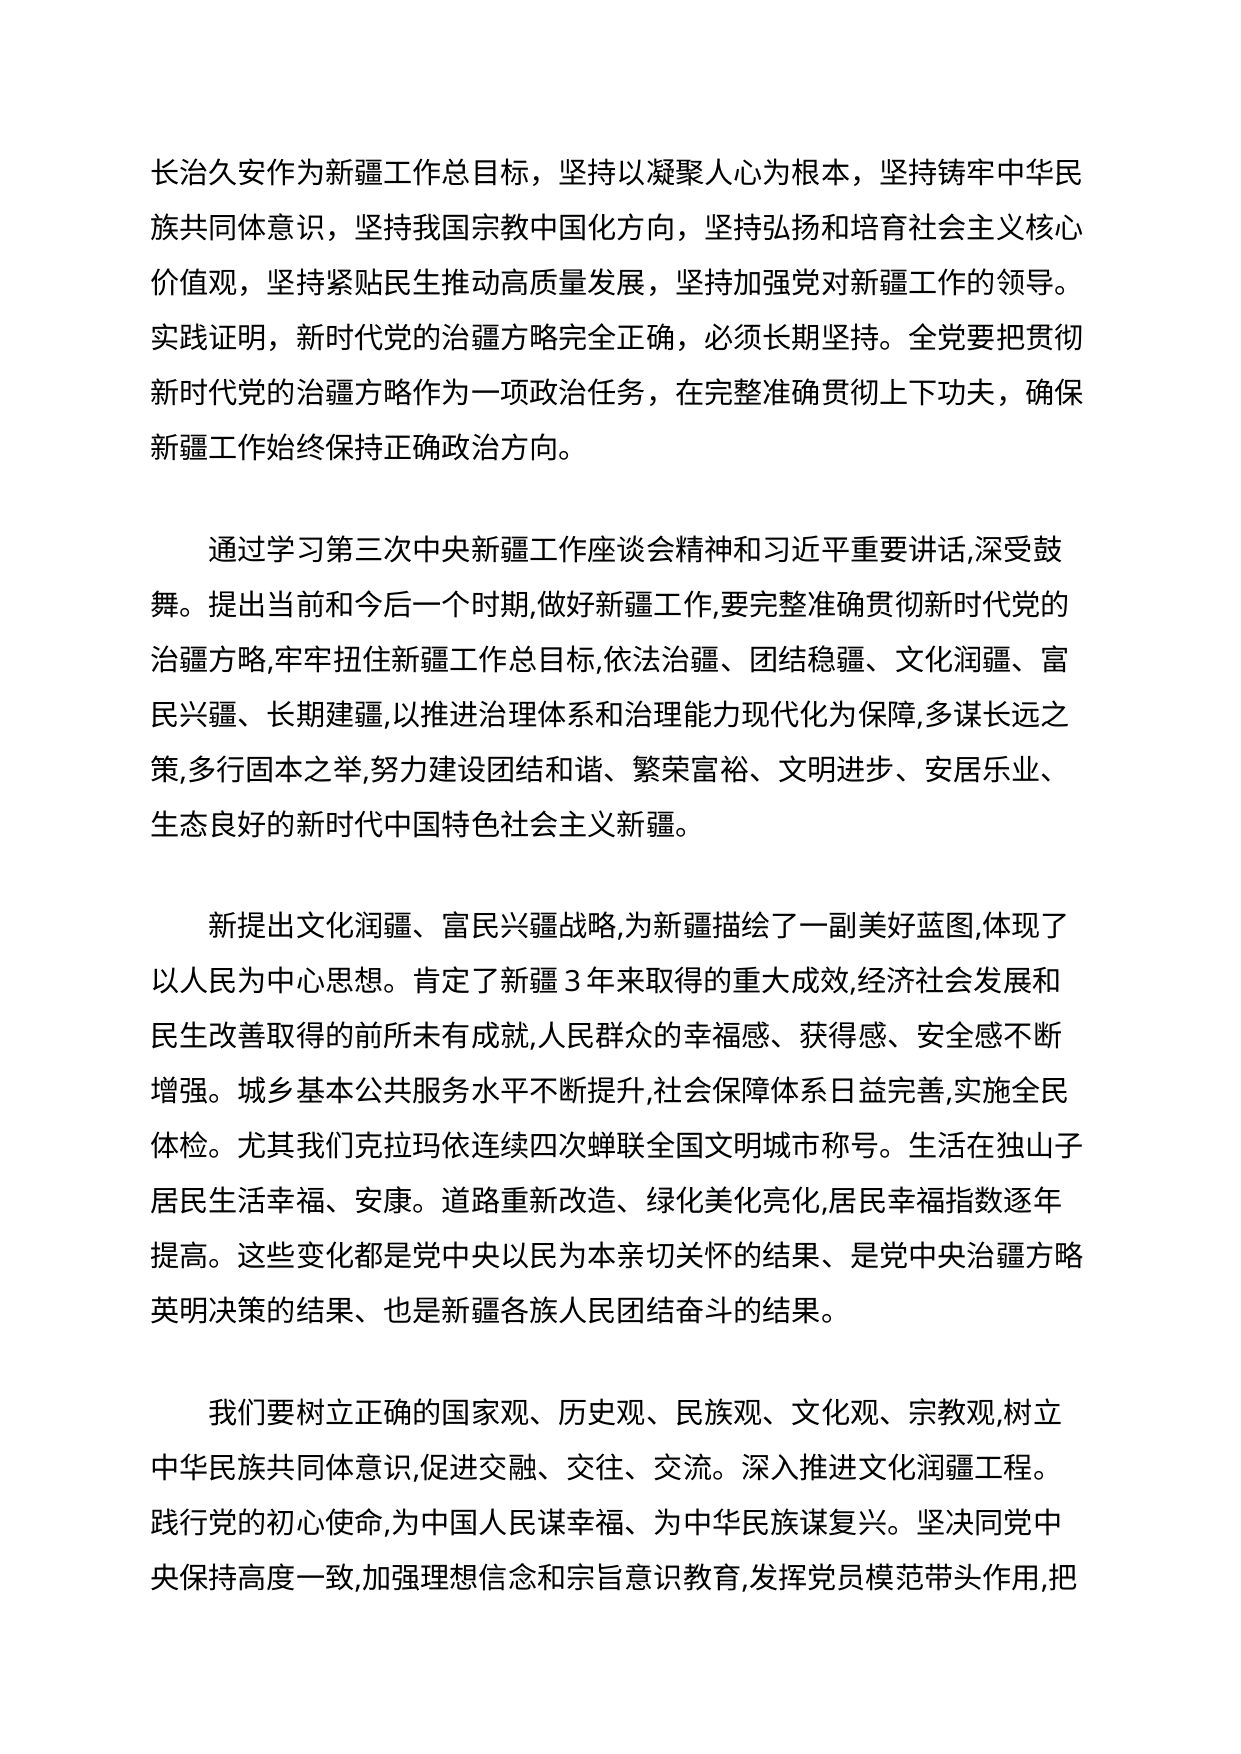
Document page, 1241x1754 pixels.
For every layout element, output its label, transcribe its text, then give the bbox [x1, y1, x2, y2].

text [150, 150, 1090, 467]
text 通过学习第三次中央新疆工作座谈会精神和习近平重要讲话,深受鼓舞。提出当前和今后一个时期,做好新疆工作,要完整准确贯彻新时代党的治疆方略,牢牢扭住新疆工作总目标,依法治疆、团结稳疆、文化润疆、富民兴疆、长期建疆,以推进治理体系和治理能力现代化为保障,多谋长远之策,多行固本之举,努力建设团结和谐、繁荣富裕、文明进步、安居乐业、生态良好的新时代中国特色社会主义新疆。 [150, 526, 1090, 843]
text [150, 1389, 1090, 1597]
text 新提出文化润疆、富民兴疆战略,为新疆描绘了一副美好蓝图,体现了以人民为中心思想。肯定了新疆3年来取得的重大成效,经济社会发展和民生改善取得的前所未有成就,人民群众的幸福感、获得感、安全感不断增强。城乡基本公共服务水平不断提升,社会保障体系日益完善,实施全民体检。尤其我们克拉玛依连续四次蝉联全国文明城市称号。生活在独山子居民生活幸福、安康。道路重新改造、绿化美化亮化,居民幸福指数逐年提高。这些变化都是党中央以民为本亲切关怀的结果、是党中央治疆方略英明决策的结果、也是新疆各族人民团结奋斗的结果。 [150, 903, 1090, 1330]
